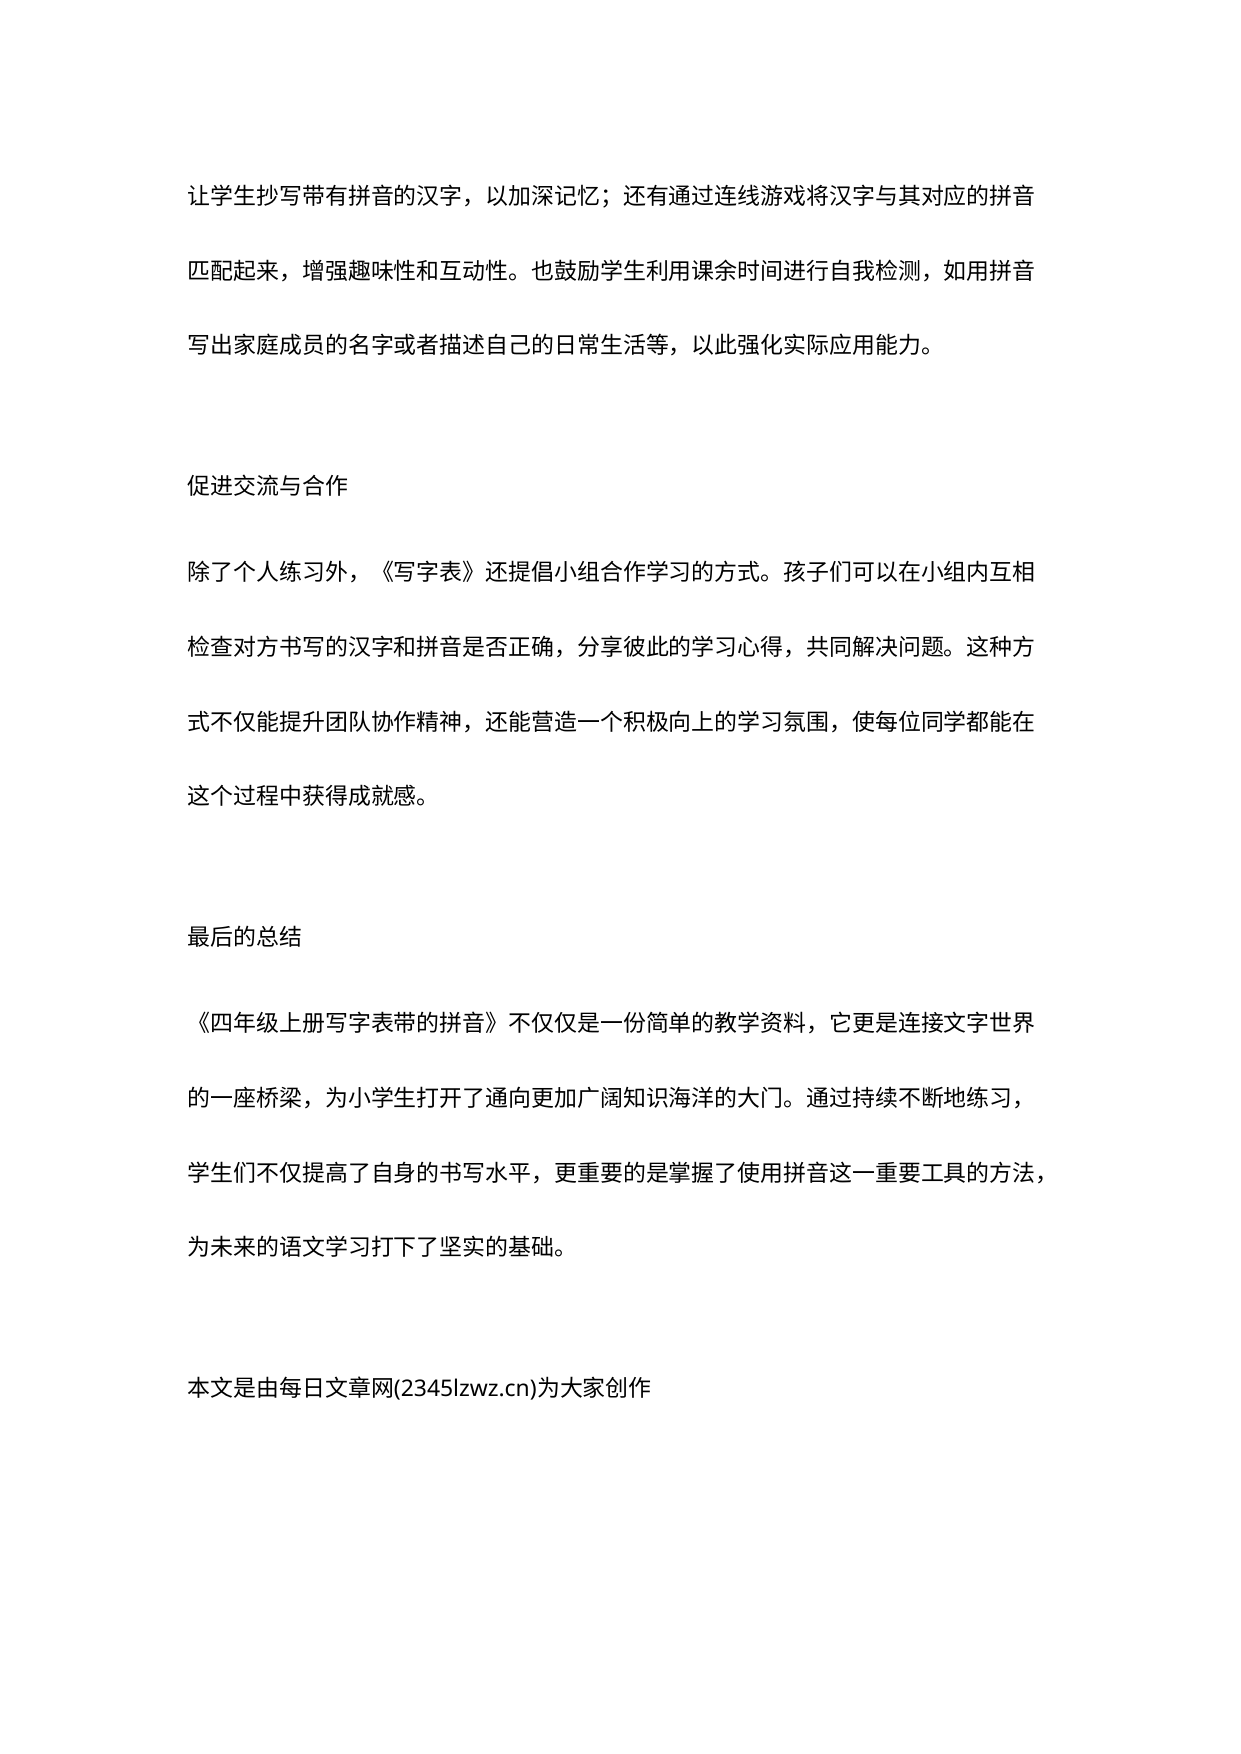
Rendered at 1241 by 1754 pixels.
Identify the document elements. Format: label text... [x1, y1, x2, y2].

text 除了个人练习外，《写字表》还提倡小组合作学习的方式。孩子们可以在小组内互相检查对方书写的汉字和拼音是否正确，分享彼此的学习心得，共同解决问题。这种方式不仅能提升团队协作精神，还能营造一个积极向上的学习氛围，使每位同学都能在这个过程中获得成就感。 [187, 538, 1053, 827]
text 本文是由每日文章网(2345lzwz.cn)为大家创作 [187, 1354, 1053, 1419]
text 促进交流与合作 [187, 452, 1053, 517]
text 最后的总结 [187, 903, 1053, 968]
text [187, 162, 1053, 376]
text 《四年级上册写字表带的拼音》不仅仅是一份简单的教学资料，它更是连接文字世界的一座桥梁，为小学生打开了通向更加广阔知识海洋的大门。通过持续不断地练习，学生们不仅提高了自身的书写水平，更重要的是掌握了使用拼音这一重要工具的方法，为未来的语文学习打下了坚实的基础。 [187, 989, 1053, 1278]
